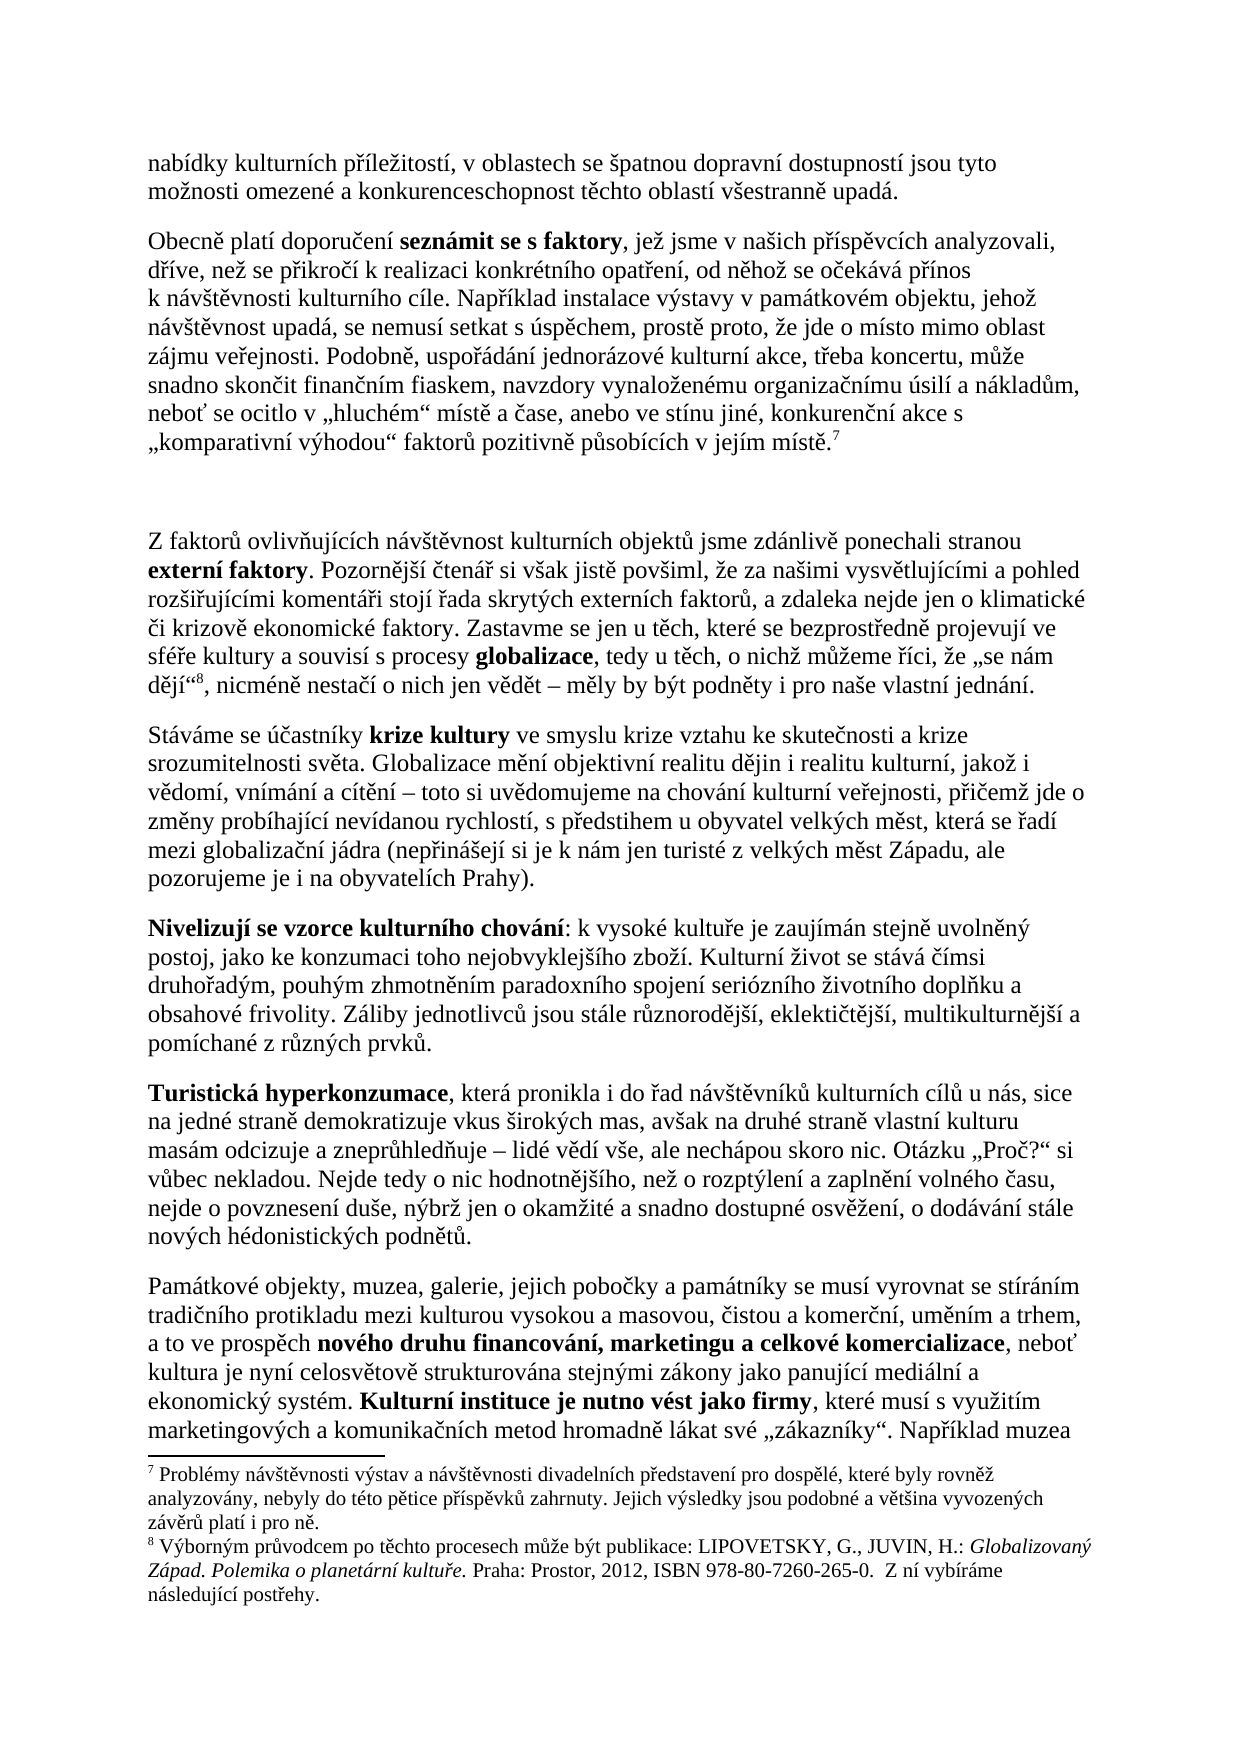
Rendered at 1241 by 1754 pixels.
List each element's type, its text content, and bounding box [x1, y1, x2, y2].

text Obecně platí doporučení seznámit se s faktory, jež jsme v našich příspěvcích analyzovali, dříve, než se přikročí k realizaci konkrétního opatření, od něhož se očekává přínos k návštěvnosti kulturního cíle. Například instalace výstavy v památkovém objektu, jehož návštěvnost upadá, se nemusí setkat s úspěchem, prostě proto, že jde o místo mimo oblast zájmu veřejnosti. Podobně, uspořádání jednorázové kulturní akce, třeba koncertu, může snadno skončit finančním fiaskem, navzdory vynaloženému organizačnímu úsilí a nákladům, neboť se ocitlo v „hluchém“ místě a čase, anebo ve stínu jiné, konkurenční akce s „komparativní výhodou“ faktorů pozitivně působících v jejím místě. [148, 226, 1093, 456]
text Nivelizují se vzorce kulturního chování: k vysoké kultuře je zaujímán stejně uvolněný postoj, jako ke konzumaci toho nejobvyklejšího zboží. Kulturní život se stává čímsi druhořadým, pouhým zhmotněním paradoxního spojení seriózního životního doplňku a obsahové frivolity. Záliby jednotlivců jsou stále různorodější, eklektičtější, multikulturnější a pomíchané z různých prvků. [148, 913, 1093, 1057]
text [148, 1271, 1093, 1443]
text Z faktorů ovlivňujících návštěvnost kulturních objektů jsme zdánlivě ponechali stranou externí faktory. Pozornější čtenář si však jistě povšiml, že za našimi vysvětlujícími a pohled rozšiřujícími komentáři stojí řada skrytých externích faktorů, a zdaleka nejde jen o klimatické či krizově ekonomické faktory. Zastavme se jen u těch, které se bezprostředně projevují ve sféře kultury a souvisí s procesy globalizace, tedy u těch, o nichž můžeme říci, že „se nám dějí“, nicméně nestačí o nich jen vědět – měly by být podněty i pro naše vlastní jednání. [148, 526, 1093, 699]
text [148, 148, 1093, 205]
text Turistická hyperkonzumace, která pronikla i do řad návštěvníků kulturních cílů u nás, sice na jedné straně demokratizuje vkus širokých mas, avšak na druhé straně vlastní kulturu masám odcizuje a zneprůhledňuje – lidé vědí vše, ale nechápou skoro nic. Otázku „Proč?“ si vůbec nekladou. Nejde tedy o nic hodnotnějšího, než o rozptýlení a zaplnění volného času, nejde o povznesení duše, nýbrž jen o okamžité a snadno dostupné osvěžení, o dodávání stále nových hédonistických podnětů. [148, 1078, 1093, 1250]
text Stáváme se účastníky krize kultury ve smyslu krize vztahu ke skutečnosti a krize srozumitelnosti světa. Globalizace mění objektivní realitu dějin i realitu kulturní, jakož i vědomí, vnímání a cítění – toto si uvědomujeme na chování kulturní veřejnosti, přičemž jde o změny probíhající nevídanou rychlostí, s předstihem u obyvatel velkých měst, která se řadí mezi globalizační jádra (nepřinášejí si je k nám jen turisté z velkých měst Západu, ale pozorujeme je i na obyvatelích Prahy). [148, 720, 1093, 892]
